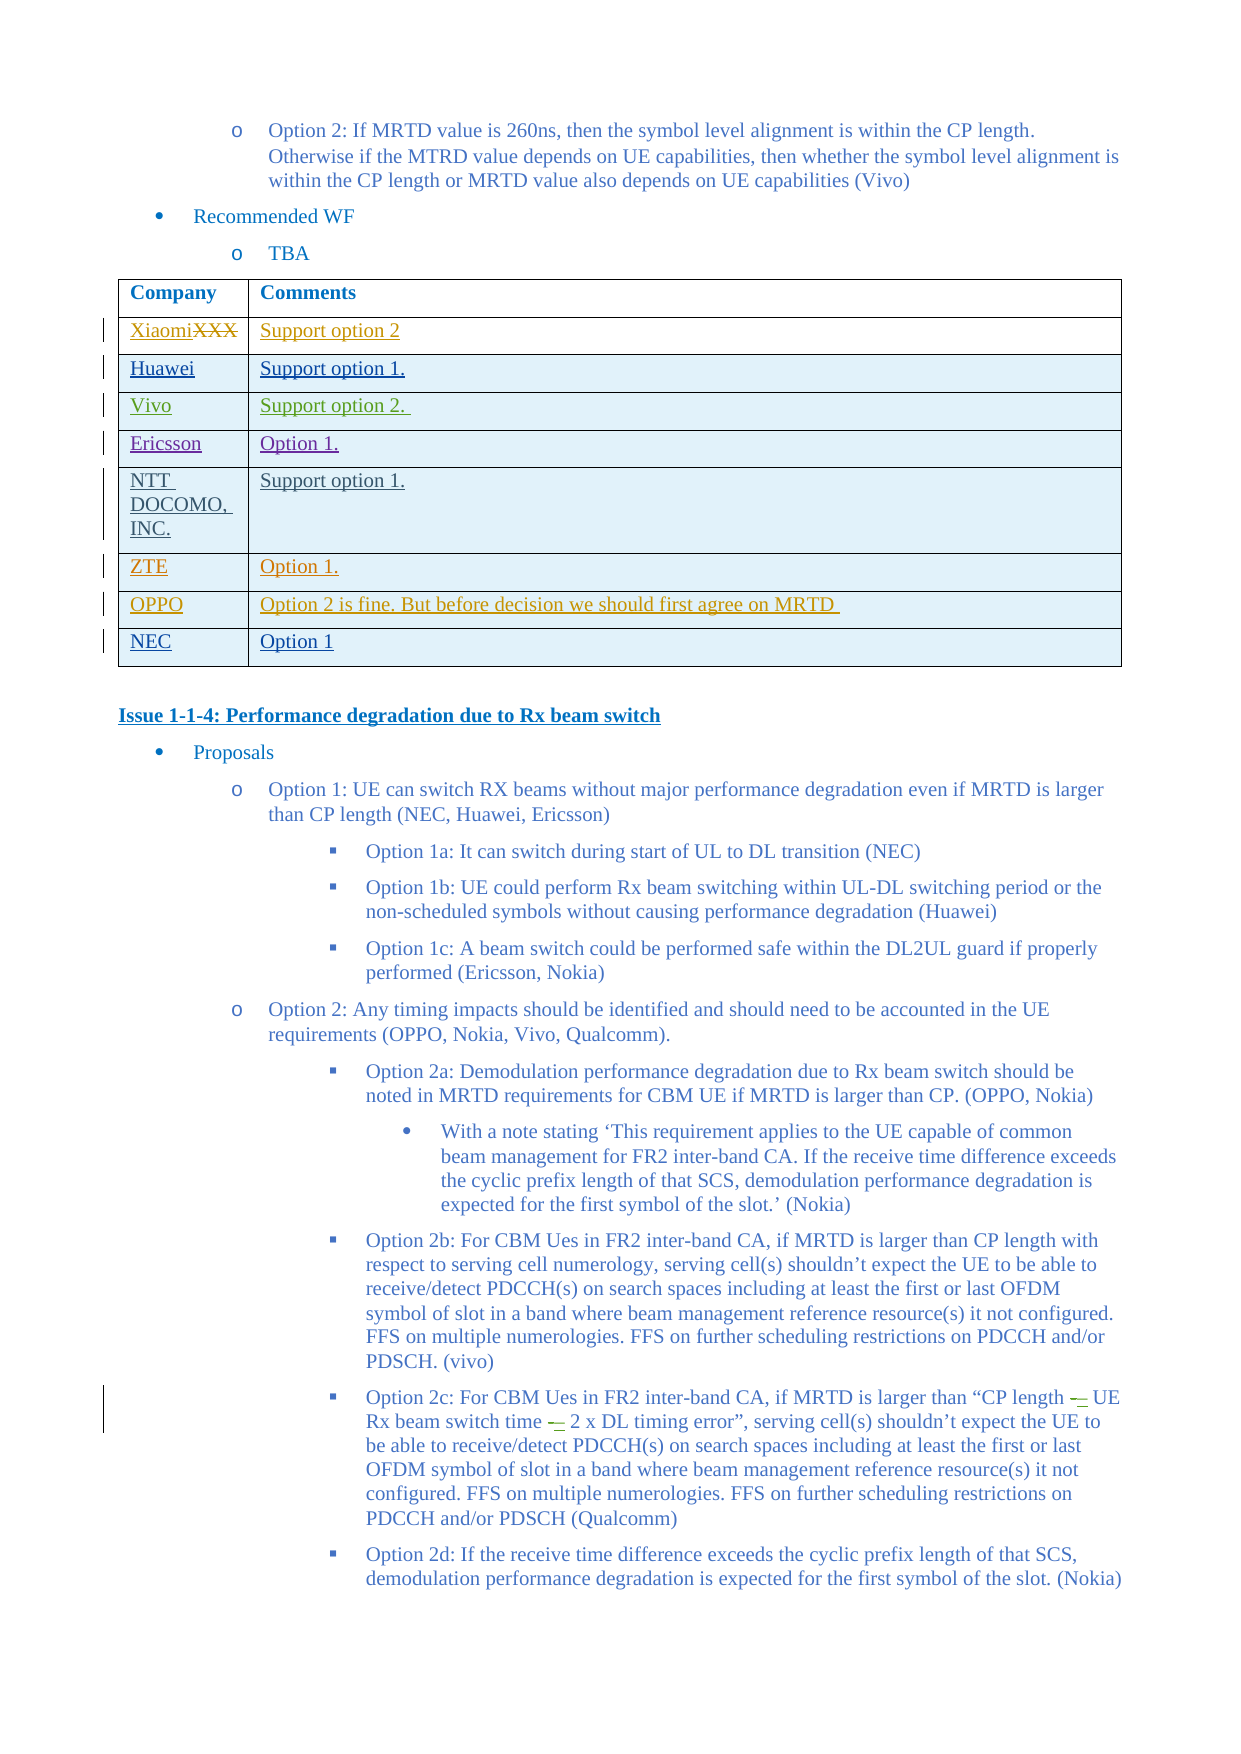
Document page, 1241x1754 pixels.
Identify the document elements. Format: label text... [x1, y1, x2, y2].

list Option 1c: A beam switch could be performed safe within the DL2UL guard if properly performed (Ericsson, Nokia) [328, 936, 1122, 984]
list Option 2b: For CBM Ues in FR2 inter-band CA, if MRTD is larger than CP length with respect to serving cell numerology, serving cell(s) shouldn’t expect the UE to be able to receive/detect PDCCH(s) on search spaces including at least the first or last OFDM symbol of slot in a band where beam management reference resource(s) it not configured. FFS on multiple numerologies. FFS on further scheduling restrictions on PDCCH and/or PDSCH. (vivo) [328, 1228, 1122, 1373]
list Option 2a: Demodulation performance degradation due to Rx beam switch should be noted in MRTD requirements for CBM UE if MRTD is larger than CP. (OPPO, Nokia) [328, 1059, 1122, 1107]
list Option 1b: UE could perform Rx beam switching within UL-DL switching period or the non-scheduled symbols without causing performance degradation (Huawei) [328, 875, 1122, 923]
list Option 2: If MRTD value is 260ns, then the symbol level alignment is within the CP length. Otherwise if the MTRD value depends on UE capabilities, then whether the symbol level alignment is within the CP length or MRTD value also depends on UE capabilities (Vivo) [231, 118, 1122, 192]
list TBA [231, 241, 1122, 267]
list Proposals [156, 740, 1122, 764]
list With a note stating ‘This requirement applies to the UE capable of common beam management for FR2 inter-band CA. If the receive time difference exceeds the cyclic prefix length of that SCS, demodulation performance degradation is expected for the first symbol of the slot.’ (Nokia) [403, 1119, 1122, 1216]
list Option 2: Any timing impacts should be identified and should need to be accounted in the UE requirements (OPPO, Nokia, Vivo, Qualcomm). [231, 997, 1122, 1046]
list Option 1: UE can switch RX beams without major performance degradation even if MRTD is larger than CP length (NEC, Huawei, Ericsson) [231, 776, 1122, 826]
list Option 1a: It can switch during start of UL to DL transition (NEC) [328, 839, 1122, 863]
list Option 2d: If the receive time difference exceeds the cyclic prefix length of that SCS, demodulation performance degradation is expected for the first symbol of the slot. (Nokia) [328, 1542, 1122, 1590]
table_header Company [119, 280, 248, 317]
table_cell [249, 318, 1121, 354]
table_header Comments [249, 280, 1121, 317]
text Issue 1-1-4: Performance degradation due to Rx beam switch [118, 703, 1122, 727]
list Option 2c: For CBM Ues in FR2 inter-band CA, if MRTD is larger than “CP length UE Rx beam switch time 2 x DL timing error”, serving cell(s) shouldn’t expect the UE to be able to receive/detect PDCCH(s) on search spaces including at least the first or last OFDM symbol of slot in a band where beam management reference resource(s) it not configured. FFS on multiple numerologies. FFS on further scheduling restrictions on PDCCH and/or PDSCH (Qualcomm) [328, 1385, 1122, 1529]
table_cell [119, 318, 248, 354]
list Recommended WF [156, 204, 1122, 228]
